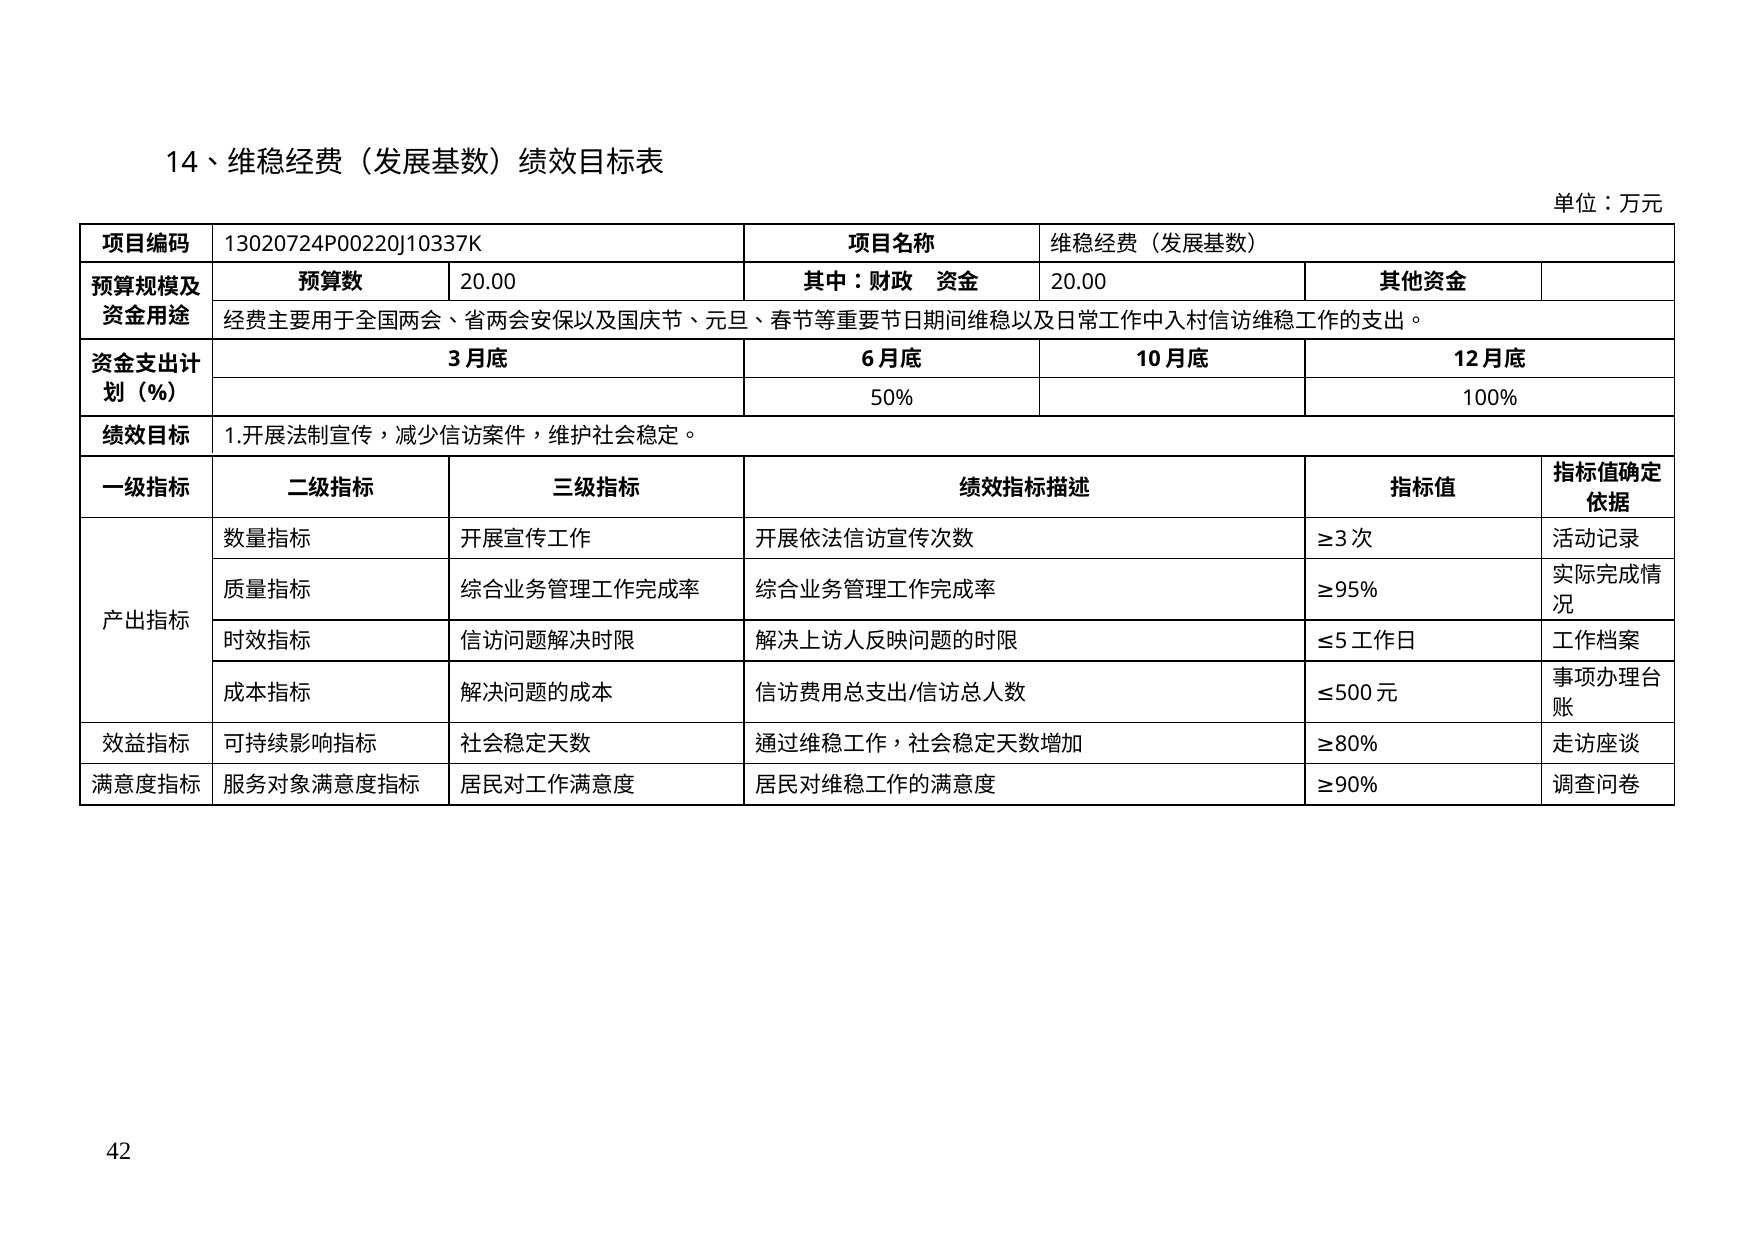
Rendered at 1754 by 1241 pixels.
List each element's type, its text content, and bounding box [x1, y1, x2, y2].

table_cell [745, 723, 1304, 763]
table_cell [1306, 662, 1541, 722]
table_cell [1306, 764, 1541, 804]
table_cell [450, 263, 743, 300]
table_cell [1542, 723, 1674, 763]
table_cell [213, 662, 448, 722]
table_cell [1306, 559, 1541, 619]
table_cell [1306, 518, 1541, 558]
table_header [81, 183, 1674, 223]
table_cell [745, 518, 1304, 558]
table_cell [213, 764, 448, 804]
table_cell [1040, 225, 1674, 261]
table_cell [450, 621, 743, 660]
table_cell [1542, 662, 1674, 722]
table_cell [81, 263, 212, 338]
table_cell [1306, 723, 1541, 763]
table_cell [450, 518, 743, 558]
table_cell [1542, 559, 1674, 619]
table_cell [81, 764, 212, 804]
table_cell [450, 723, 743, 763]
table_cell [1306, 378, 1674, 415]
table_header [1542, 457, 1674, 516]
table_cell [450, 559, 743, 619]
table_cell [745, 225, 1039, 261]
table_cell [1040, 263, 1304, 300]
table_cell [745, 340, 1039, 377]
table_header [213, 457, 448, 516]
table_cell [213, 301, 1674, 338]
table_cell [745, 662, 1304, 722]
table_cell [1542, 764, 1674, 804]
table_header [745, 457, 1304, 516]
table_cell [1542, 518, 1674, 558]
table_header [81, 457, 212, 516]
text 14、维稳经费（发展基数）绩效目标表 [106, 142, 1648, 181]
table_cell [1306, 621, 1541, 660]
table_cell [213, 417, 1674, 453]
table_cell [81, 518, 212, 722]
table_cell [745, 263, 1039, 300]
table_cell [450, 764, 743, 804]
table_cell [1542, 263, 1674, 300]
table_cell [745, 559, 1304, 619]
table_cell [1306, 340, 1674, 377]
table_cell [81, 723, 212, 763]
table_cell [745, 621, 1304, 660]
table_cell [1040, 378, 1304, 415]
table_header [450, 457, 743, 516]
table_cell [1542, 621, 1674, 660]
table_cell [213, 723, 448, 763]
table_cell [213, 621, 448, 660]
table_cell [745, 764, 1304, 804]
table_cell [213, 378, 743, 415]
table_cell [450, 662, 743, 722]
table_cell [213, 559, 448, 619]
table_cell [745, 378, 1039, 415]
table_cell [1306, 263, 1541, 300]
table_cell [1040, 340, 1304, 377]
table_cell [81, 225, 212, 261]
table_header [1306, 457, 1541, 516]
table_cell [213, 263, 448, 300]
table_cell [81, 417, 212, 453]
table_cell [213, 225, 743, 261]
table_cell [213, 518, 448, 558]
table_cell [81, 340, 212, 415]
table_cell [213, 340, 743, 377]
